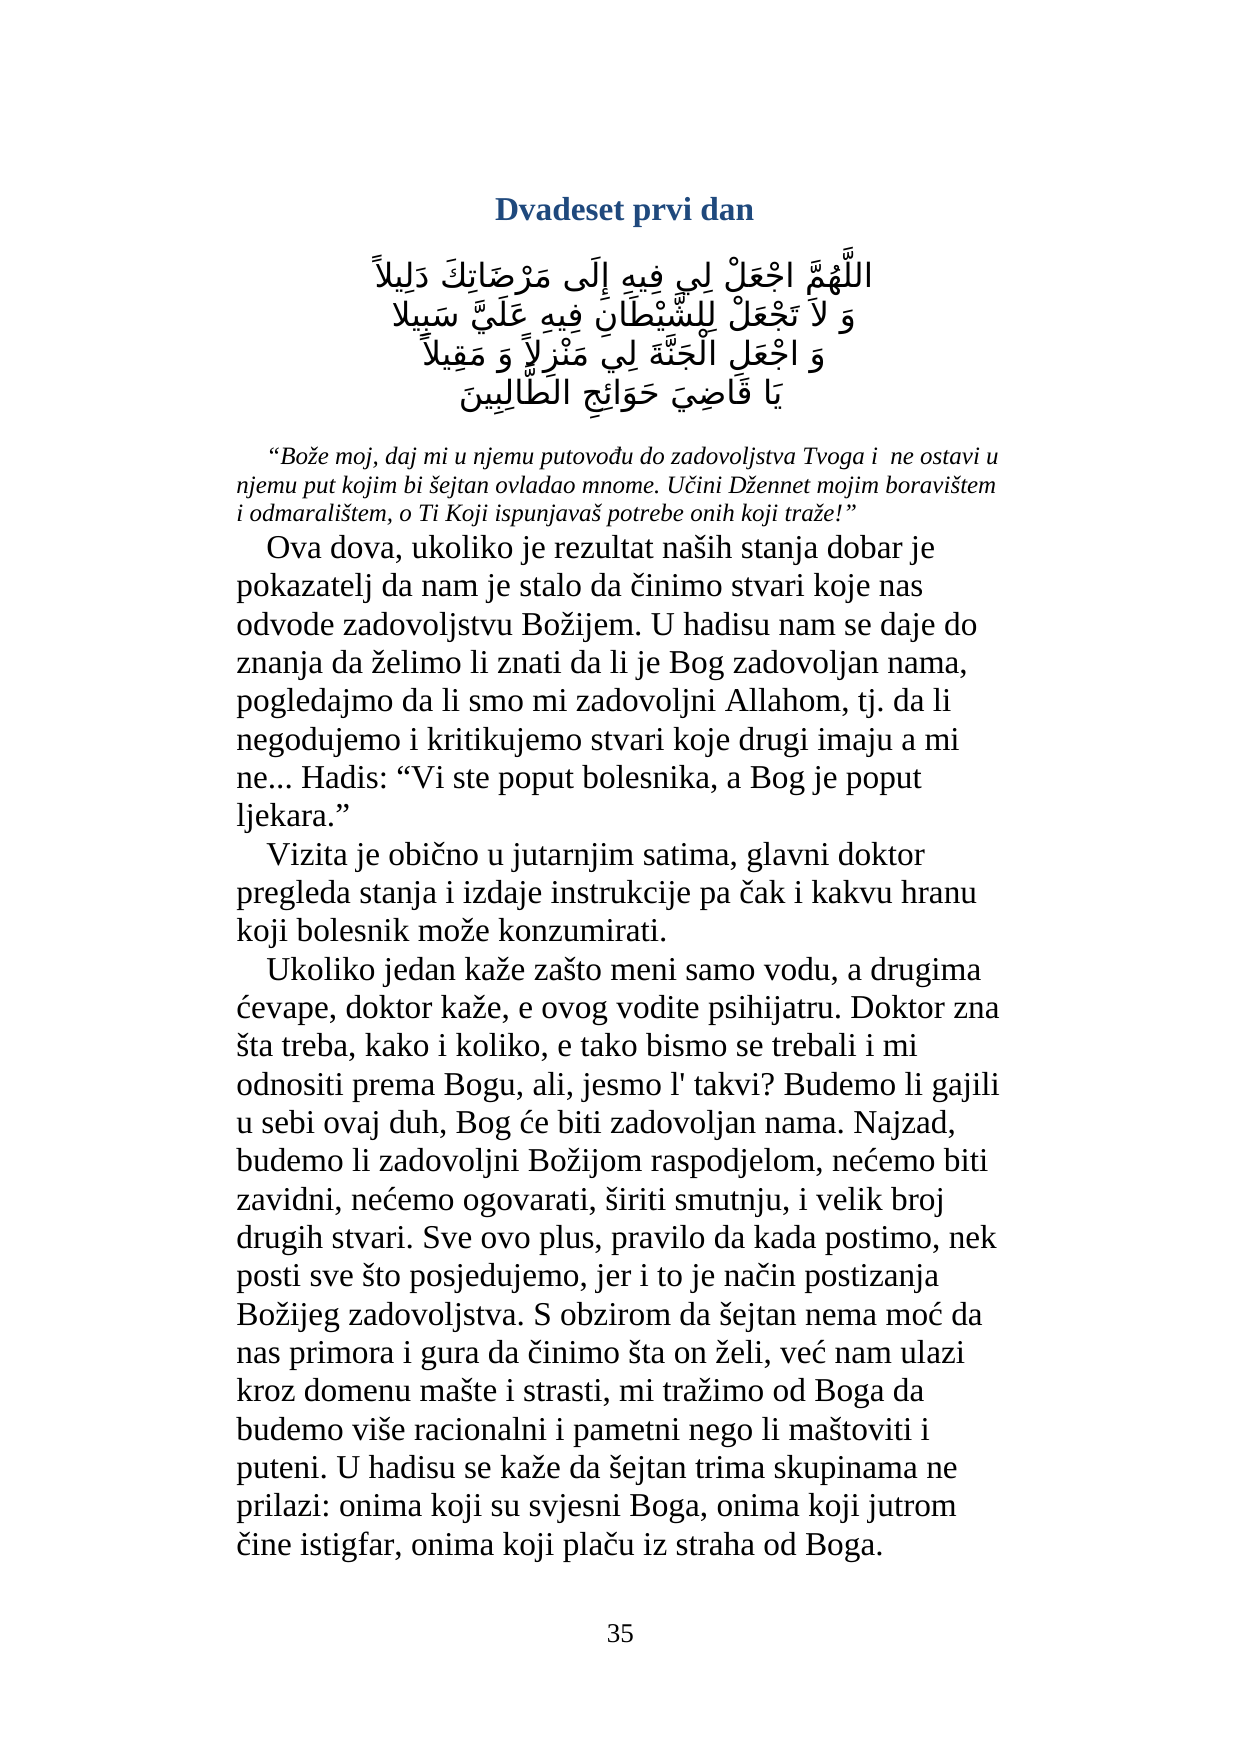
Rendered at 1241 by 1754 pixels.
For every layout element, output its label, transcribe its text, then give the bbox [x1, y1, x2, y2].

text وَ اجْعَلِ الْجَنَّةَ لِي مَنْزِلاً وَ مَقِيلاً [236, 334, 1004, 373]
text وَ لاَ تَجْعَلْ لِلشَّيْطَانِ فِيهِ عَلَيَّ سَبِيلا [236, 296, 1004, 334]
text Ukoliko jedan kaže zašto meni samo vodu, a drugima ćevape, doktor kaže, e ovog vodite psihijatru. Doktor zna šta treba, kako i koliko, e tako bismo se trebali i mi odnositi prema Bogu, ali, jesmo l' takvi? Budemo li gajili u sebi ovaj duh, Bog će biti zadovoljan nama. Najzad, budemo li zadovoljni Božijom raspodjelom, nećemo biti zavidni, nećemo ogovarati, širiti smutnju, i velik broj drugih stvari. Sve ovo plus, pravilo da kada postimo, nek posti sve što posjedujemo, jer i to je način postizanja Božijeg zadovoljstva. S obzirom da šejtan nema moć da nas primora i gura da činimo šta on želi, već nam ulazi kroz domenu mašte i strasti, mi tražimo od Boga da budemo više racionalni i pametni nego li maštoviti i puteni. U hadisu se kaže da šejtan trima skupinama ne prilazi: onima koji su svjesni Boga, onima koji jutrom čine istigfar, onima koji plaču iz straha od Boga. [236, 949, 1004, 1562]
text اللَّهُمَّ اجْعَلْ لِي فِيهِ إِلَى مَرْضَاتِكَ دَلِيلاً [236, 257, 1004, 296]
subtitle Dvadeset prvi dan [236, 190, 1004, 228]
text Ova dova, ukoliko je rezultat naših stanja dobar je pokazatelj da nam je stalo da činimo stvari koje nas odvode zadovoljstvu Božijem. U hadisu nam se daje do znanja da želimo li znati da li je Bog zadovoljan nama, pogledajmo da li smo mi zadovoljni Allahom, tj. da li negodujemo i kritikujemo stvari koje drugi imaju a mi ne... Hadis: “Vi ste poput bolesnika, a Bog je poput ljekara.” [236, 527, 1004, 834]
text “Bože moj, daj mi u njemu putovođu do zadovoljstva Tvoga i ne ostavi u njemu put kojim bi šejtan ovladao mnome. Učini Džennet mojim boravištem i odmaralištem, o Ti Koji ispunjavaš potrebe onih koji traže!” [236, 441, 1004, 527]
text يَا قَاضِيَ حَوَائِجِ الطَّالِبِينَ [236, 373, 1004, 412]
text Vizita je obično u jutarnjim satima, glavni doktor pregleda stanja i izdaje instrukcije pa čak i kakvu hranu koji bolesnik može konzumirati. [236, 834, 1004, 949]
